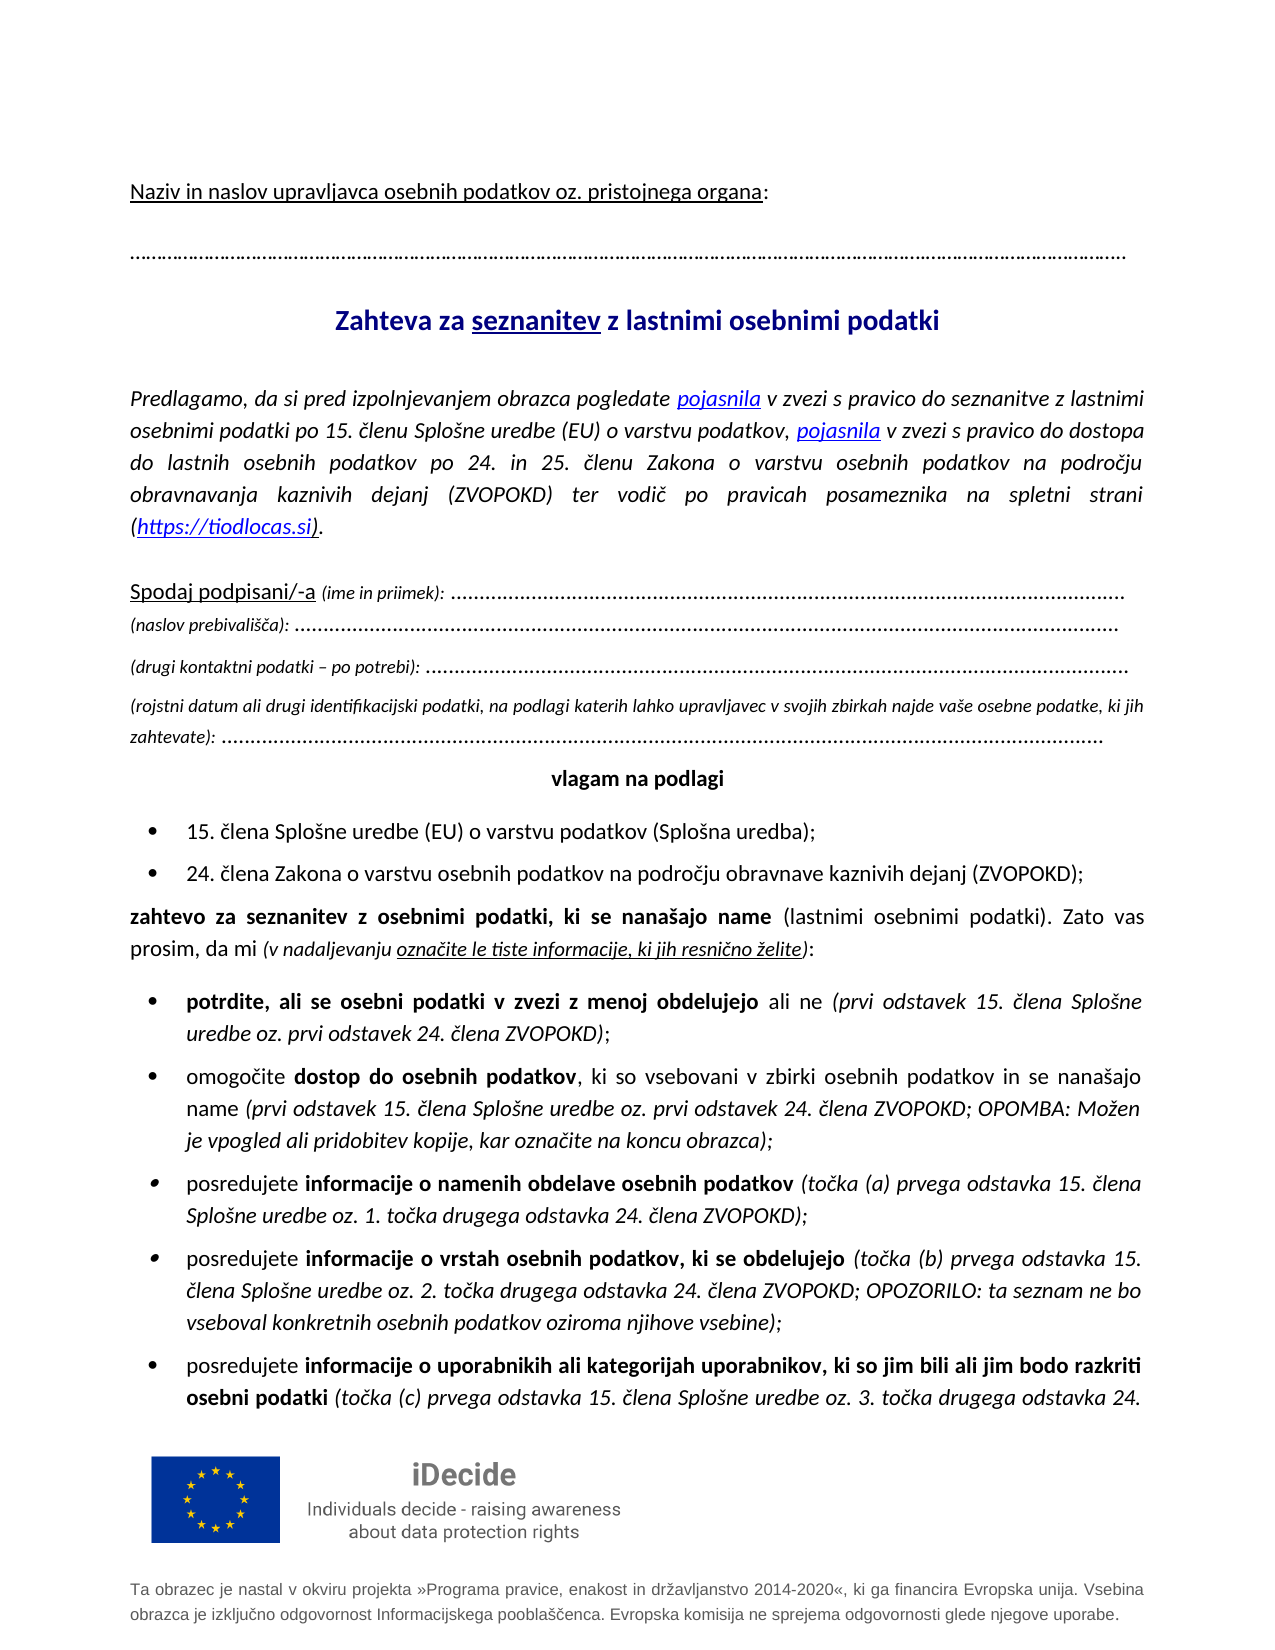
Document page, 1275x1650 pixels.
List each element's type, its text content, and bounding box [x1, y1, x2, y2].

text vlagam na podlagi [130, 764, 1145, 792]
text Spodaj podpisani/-a (ime in priimek): ..................................................................................................................... [130, 577, 1145, 605]
picture [129, 1447, 649, 1551]
text Predlagamo, da si pred izpolnjevanjem obrazca pogledate pojasnila v zvezi s pravico do seznanitve z lastnimi osebnimi podatki po 15. členu Splošne uredbe (EU) o varstvu podatkov, pojasnila v zvezi s pravico do dostopa do lastnih osebnih podatkov po 24. in 25. členu Zakona o varstvu osebnih podatkov na področju obravnavanja kaznivih dejanj (ZVOPOKD) ter vodič po pravicah posameznika na spletni strani (https://tiodlocas.si). [130, 384, 1145, 540]
list potrdite, ali se osebni podatki v zvezi z menoj obdelujejo ali ne (prvi odstavek 15. člena Splošne uredbe oz. prvi odstavek 24. člena ZVOPOKD); [149, 987, 1143, 1047]
list 24. člena Zakona o varstvu osebnih podatkov na področju obravnave kaznivih dejanj (ZVOPOKD); [149, 859, 1143, 887]
text …………………………………………………………………………………………………………………………………….……………………………….. [130, 237, 1145, 265]
text (rojstni datum ali drugi identifikacijski podatki, na podlagi katerih lahko upravljavec v svojih zbirkah najde vaše osebne podatke, ki jih zahtevate): ......................................................................................................................................................... [130, 694, 1145, 749]
list posredujete informacije o namenih obdelave osebnih podatkov (točka (a) prvega odstavka 15. člena Splošne uredbe oz. 1. točka drugega odstavka 24. člena ZVOPOKD); [149, 1169, 1143, 1229]
text Zahteva za seznanitev z lastnimi osebnimi podatki [130, 302, 1145, 337]
text (naslov prebivališča): ............................................................................................................................................... [130, 609, 1145, 637]
text zahtevo za seznanitev z osebnimi podatki, ki se nanašajo name (lastnimi osebnimi podatki). Zato vas prosim, da mi (v nadaljevanju označite le tiste informacije, ki jih resnično želite): [130, 902, 1145, 962]
list omogočite dostop do osebnih podatkov, ki so vsebovani v zbirki osebnih podatkov in se nanašajo name (prvi odstavek 15. člena Splošne uredbe oz. prvi odstavek 24. člena ZVOPOKD; OPOMBA: Možen je vpogled ali pridobitev kopije, kar označite na koncu obrazca); [149, 1062, 1143, 1154]
list 15. člena Splošne uredbe (EU) o varstvu podatkov (Splošna uredba); [149, 817, 1143, 845]
text (drugi kontaktni podatki – po potrebi): .......................................................................................................................... [130, 652, 1145, 679]
text Naziv in naslov upravljavca osebnih podatkov oz. pristojnega organa: [130, 177, 1145, 205]
list posredujete informacije o vrstah osebnih podatkov, ki se obdelujejo (točka (b) prvega odstavka 15. člena Splošne uredbe oz. 2. točka drugega odstavka 24. člena ZVOPOKD; OPOZORILO: ta seznam ne bo vseboval konkretnih osebnih podatkov oziroma njihove vsebine); [149, 1244, 1143, 1336]
